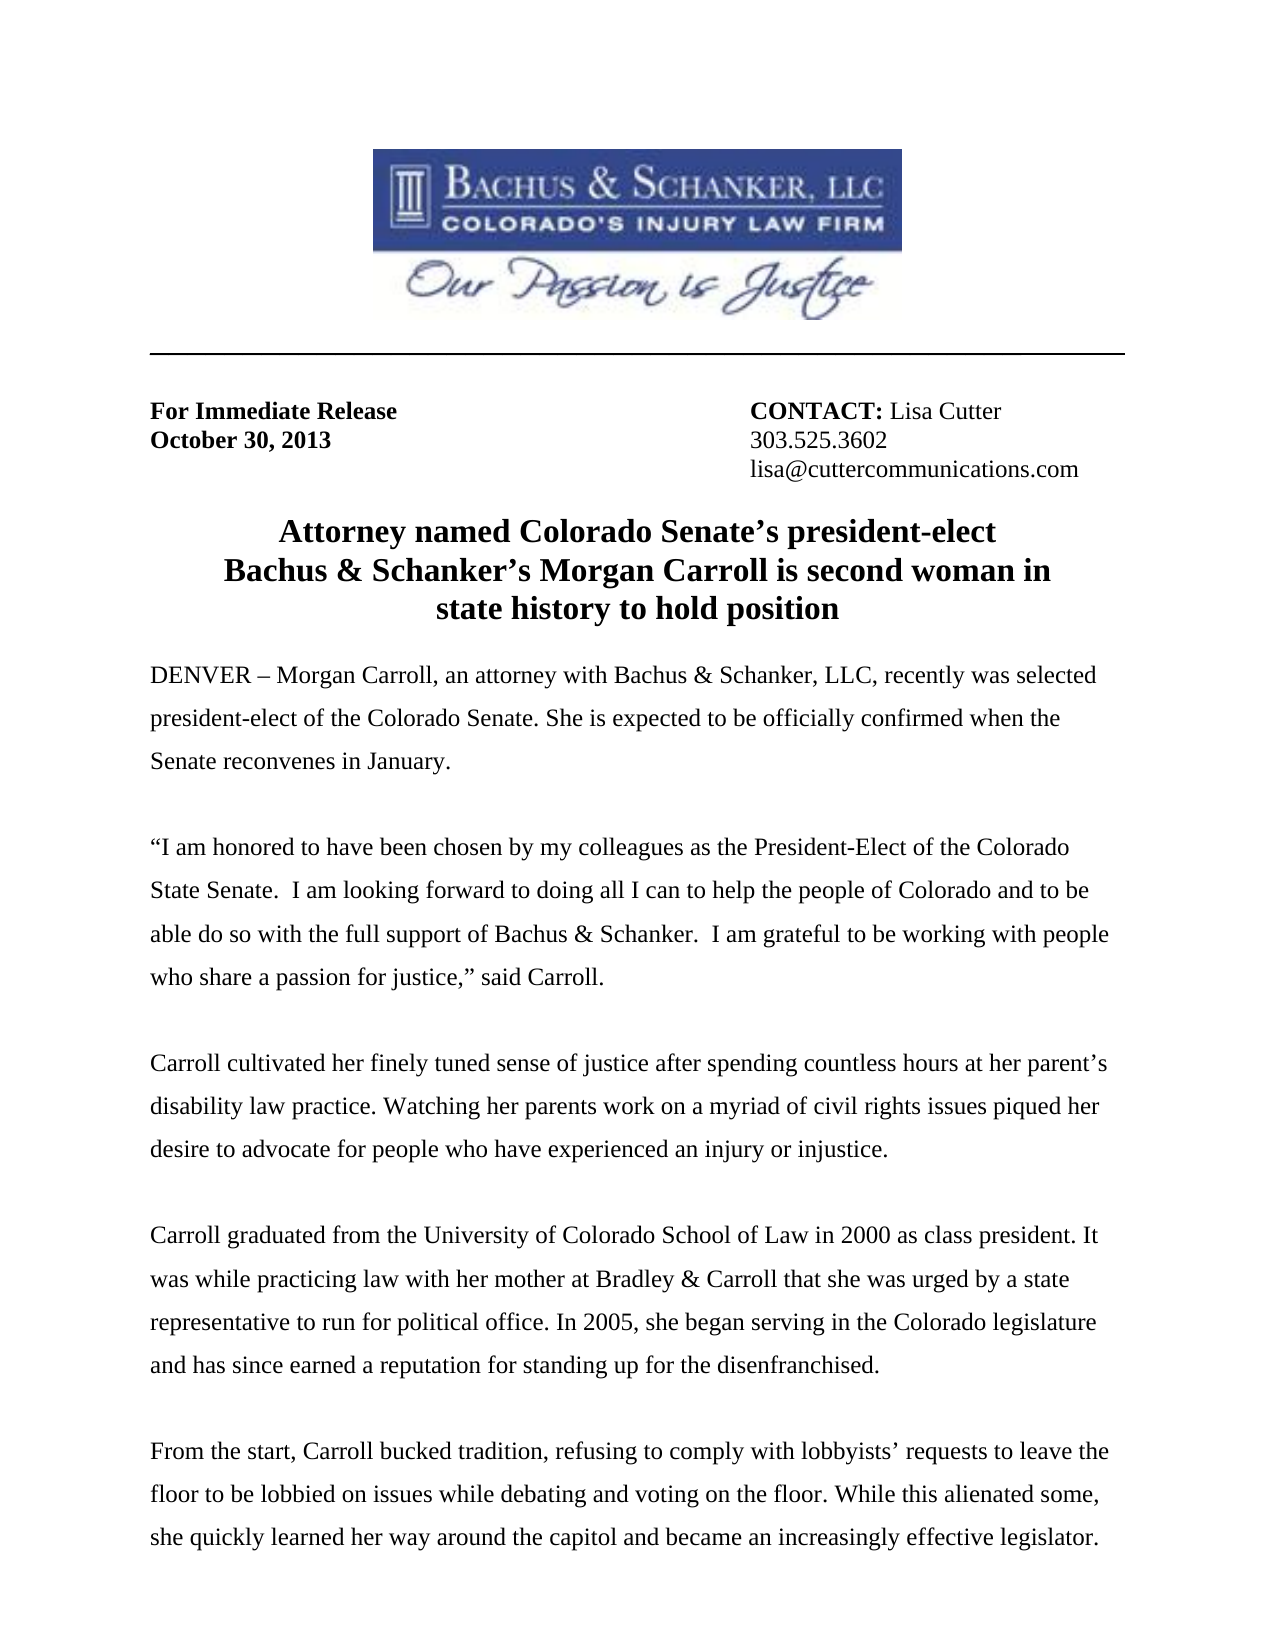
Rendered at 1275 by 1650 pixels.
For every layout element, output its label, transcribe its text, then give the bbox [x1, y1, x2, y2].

text “I am honored to have been chosen by my colleagues as the President-Elect of the Colorado State Senate. I am looking forward to doing all I can to help the people of Colorado and to be able do so with the full support of Bachus & Schanker. I am grateful to be working with people who share a passion for justice,” said Carroll. [150, 832, 1125, 991]
text Carroll graduated from the University of Colorado School of Law in 2000 as class president. It was while practicing law with her mother at Bradley & Carroll that she was urged by a state representative to run for political office. In 2005, she began serving in the Colorado legislature and has since earned a reputation for standing up for the disenfranchised. [150, 1221, 1125, 1379]
text Attorney named Colorado Senate’s president-elect [150, 511, 1125, 550]
text DENVER – Morgan Carroll, an attorney with Bachus & Schanker, LLC, recently was selected president-elect of the Colorado Senate. She is expected to be officially confirmed when the Senate reconvenes in January. [150, 660, 1125, 775]
text Bachus & Schanker’s Morgan Carroll is second woman in [150, 550, 1125, 588]
text state history to hold position [150, 588, 1125, 626]
picture [373, 149, 902, 320]
text For Immediate Release CONTACT: Lisa Cutter [150, 396, 1125, 425]
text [150, 1436, 1125, 1551]
text October 30, 2013 303.525.3602 lisa@cuttercommunications.com [150, 425, 1125, 483]
text Carroll cultivated her finely tuned sense of justice after spending countless hours at her parent’s disability law practice. Watching her parents work on a myriad of civil rights issues piqued her desire to advocate for people who have experienced an injury or injustice. [150, 1048, 1125, 1163]
